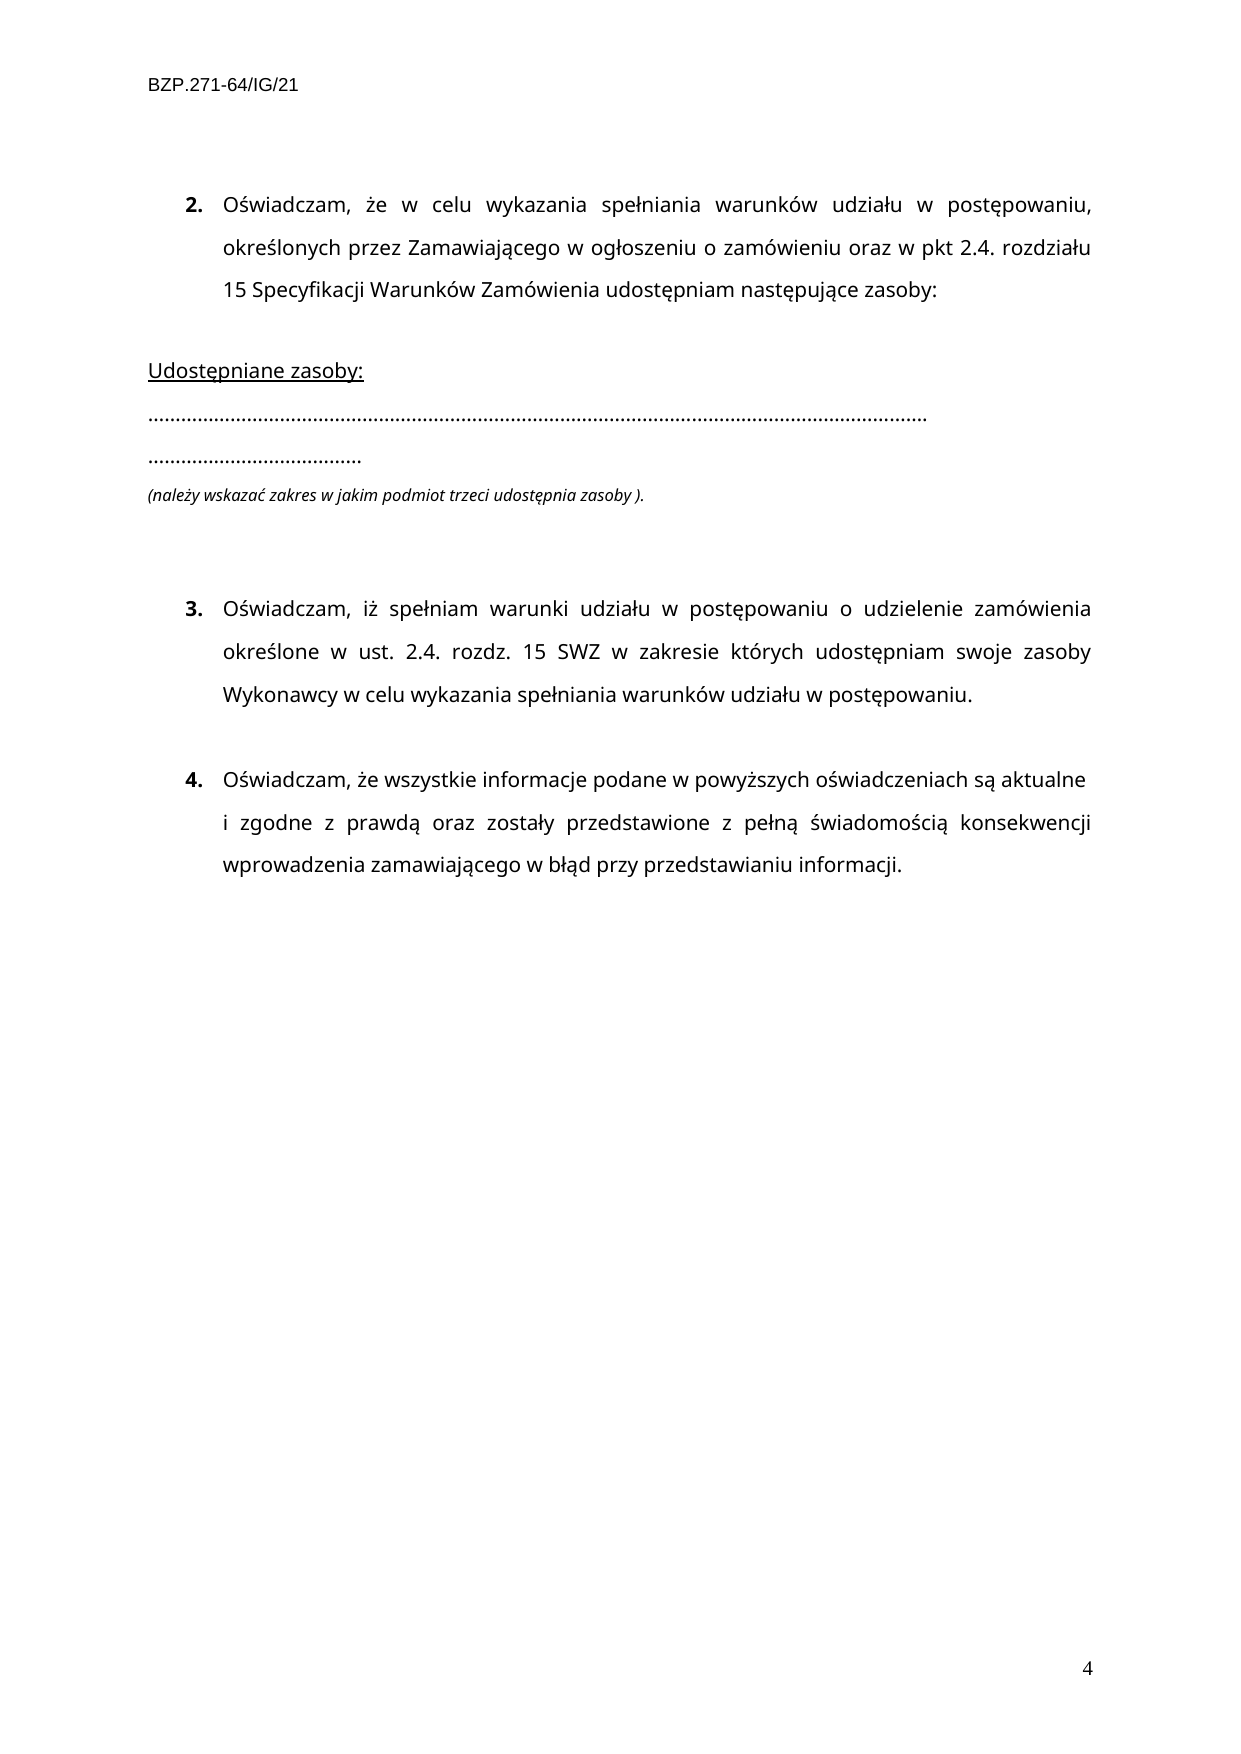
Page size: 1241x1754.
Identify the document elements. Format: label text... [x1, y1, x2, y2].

list Oświadczam, że w celu wykazania spełniania warunków udziału w postępowaniu, określonych przez Zamawiającego w ogłoszeniu o zamówieniu oraz w pkt 2.4. rozdziału 15 Specyfikacji Warunków Zamówienia udostępniam następujące zasoby: [185, 190, 1093, 304]
text …………………………………………………………………………………………………………………………….………………………………… [148, 399, 1090, 470]
text Udostępniane zasoby: [148, 356, 1090, 385]
list Oświadczam, że wszystkie informacje podane w powyższych oświadczeniach są aktualne i zgodne z prawdą oraz zostały przedstawione z pełną świadomością konsekwencji wprowadzenia zamawiającego w błąd przy przedstawianiu informacji. [185, 765, 1093, 879]
text (należy wskazać zakres w jakim podmiot trzeci udostępnia zasoby ). [148, 484, 1090, 507]
list Oświadczam, iż spełniam warunki udziału w postępowaniu o udzielenie zamówienia określone w ust. 2.4. rozdz. 15 SWZ w zakresie których udostępniam swoje zasoby Wykonawcy w celu wykazania spełniania warunków udziału w postępowaniu. [185, 594, 1093, 708]
